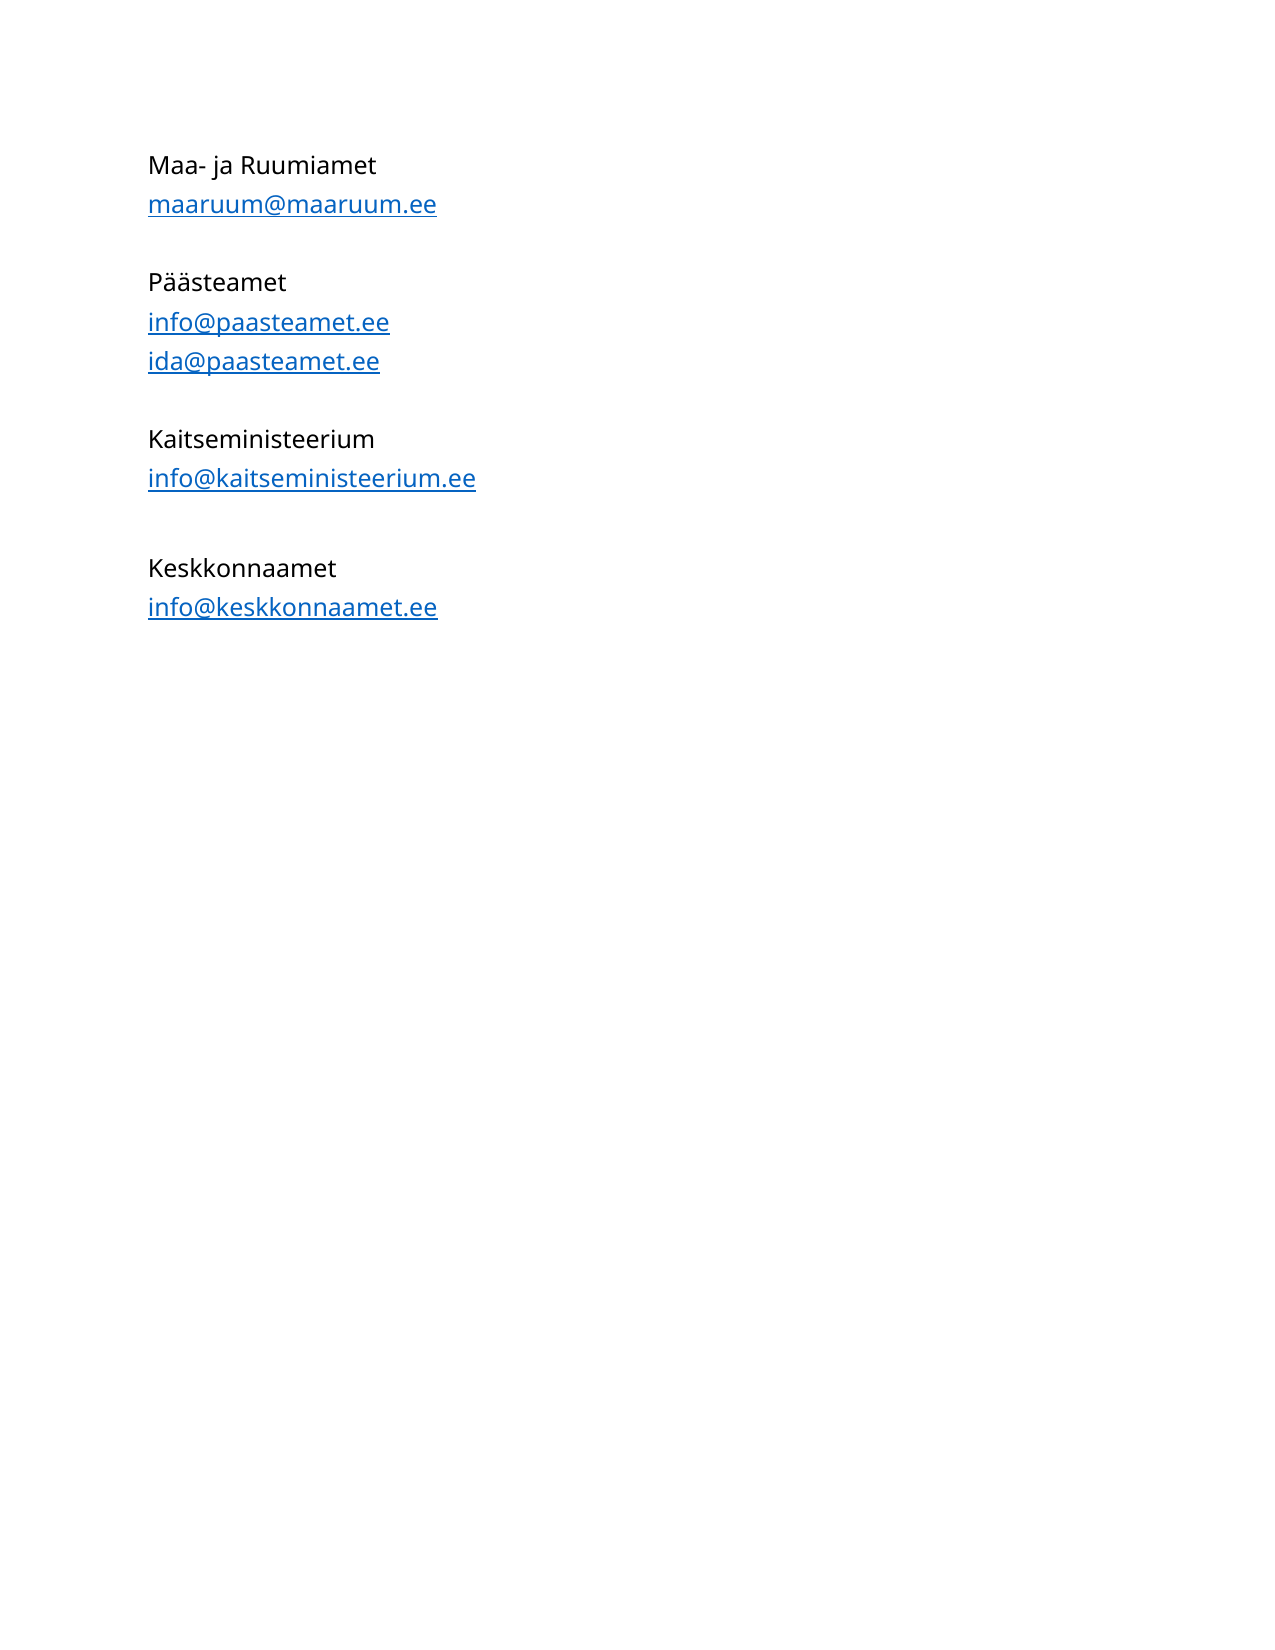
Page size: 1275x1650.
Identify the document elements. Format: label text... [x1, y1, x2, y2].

text Maa- ja Ruumiamet [148, 148, 1127, 182]
text maaruum@maaruum.ee [148, 187, 1127, 221]
text info@kaitseministeerium.ee [148, 461, 1127, 495]
text Keskkonnaamet [148, 551, 1127, 584]
text Päästeamet [148, 265, 1127, 299]
text info@paasteamet.ee [148, 304, 1127, 338]
text info@keskkonnaamet.ee [148, 590, 1127, 624]
text ida@paasteamet.ee [148, 343, 1127, 377]
text Kaitseministeerium [148, 422, 1127, 456]
